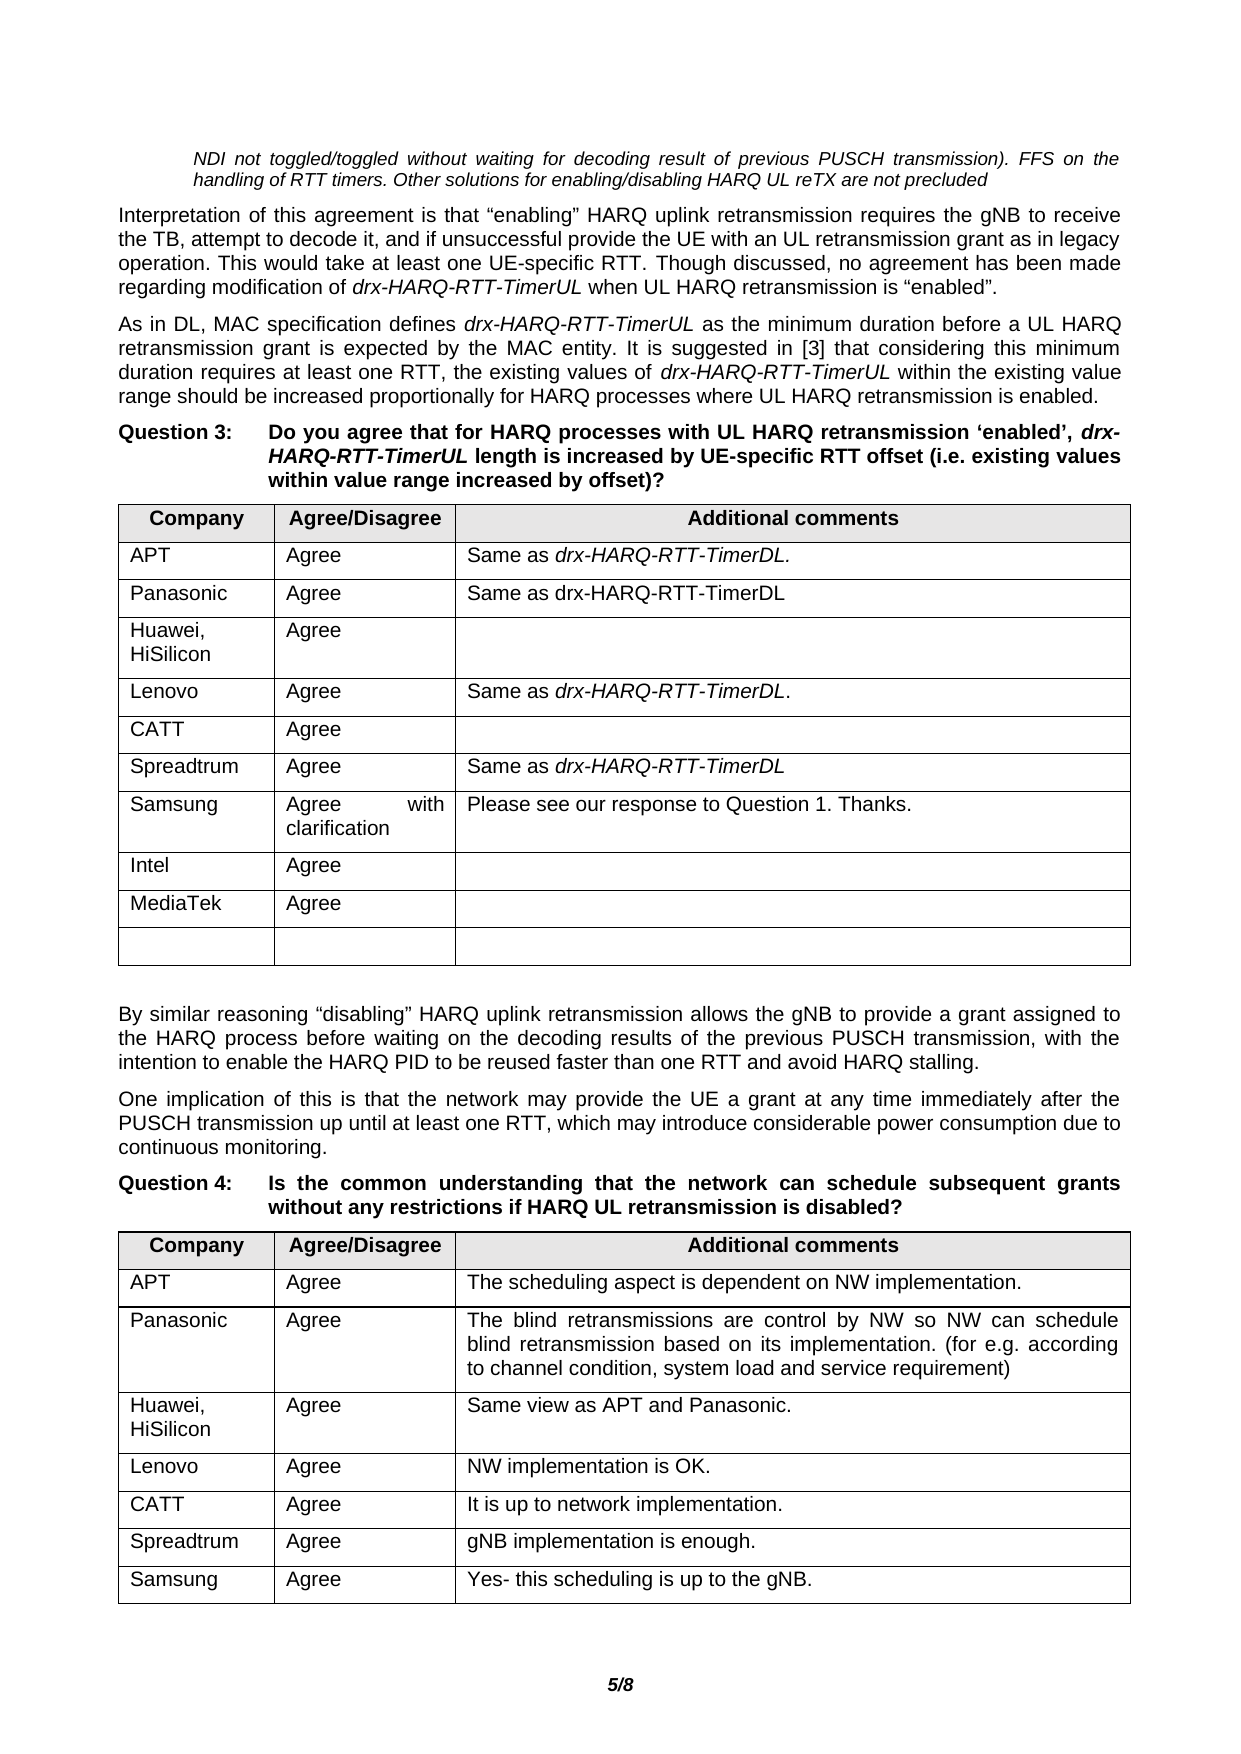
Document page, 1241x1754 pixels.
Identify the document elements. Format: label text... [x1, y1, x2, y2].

table_cell [456, 853, 1130, 890]
text Question 4: Is the common understanding that the network can schedule subsequent grants without any restrictions if HARQ UL retransmission is disabled? [118, 1171, 1122, 1219]
table_cell CATT [119, 1492, 274, 1528]
table_cell Agree [275, 717, 455, 753]
table_cell [275, 928, 455, 965]
table_cell CATT [119, 717, 274, 753]
table_cell Panasonic [119, 580, 274, 617]
table_cell Samsung [119, 1567, 274, 1603]
table_cell It is up to network implementation. [456, 1492, 1130, 1528]
table_cell NW implementation is OK. [456, 1454, 1130, 1491]
table_cell Spreadtrum [119, 1529, 274, 1566]
table_cell The blind retransmissions are control by NW so NW can schedule blind retransmission based on its implementation. (for e.g. according to channel condition, system load and service requirement) [456, 1308, 1130, 1392]
table_cell Yes- this scheduling is up to the gNB. [456, 1567, 1130, 1603]
table_cell Agree [275, 580, 455, 617]
table_cell Agree with clarification [275, 792, 455, 852]
table_cell Samsung [119, 792, 274, 852]
table_cell The scheduling aspect is dependent on NW implementation. [456, 1270, 1130, 1306]
table_header Company [119, 505, 274, 542]
table_cell Huawei, HiSilicon [119, 1393, 274, 1453]
table_cell Spreadtrum [119, 754, 274, 791]
table_cell Same as drx-HARQ-RTT-TimerDL [456, 754, 1130, 791]
table_cell Agree [275, 679, 455, 716]
table_cell [456, 717, 1130, 753]
table_cell [456, 891, 1130, 927]
table_cell Huawei, HiSilicon [119, 618, 274, 678]
table_cell Agree [275, 1567, 455, 1603]
text As in DL, MAC specification defines drx-HARQ-RTT-TimerUL as the minimum duration before a UL HARQ retransmission grant is expected by the MAC entity. It is suggested in [3] that considering this minimum duration requires at least one RTT, the existing values of drx-HARQ-RTT-TimerUL within the existing value range should be increased proportionally for HARQ processes where UL HARQ retransmission is enabled. [118, 312, 1122, 407]
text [193, 148, 1122, 191]
table_cell APT [119, 543, 274, 579]
table_cell Agree [275, 891, 455, 927]
text One implication of this is that the network may provide the UE a grant at any time immediately after the PUSCH transmission up until at least one RTT, which may introduce considerable power consumption due to continuous monitoring. [118, 1087, 1122, 1158]
table_cell Agree [275, 853, 455, 890]
table_cell [119, 928, 274, 965]
text Interpretation of this agreement is that “enabling” HARQ uplink retransmission requires the gNB to receive the TB, attempt to decode it, and if unsuccessful provide the UE with an UL retransmission grant as in legacy operation. This would take at least one UE-specific RTT. Though discussed, no agreement has been made regarding modification of drx-HARQ-RTT-TimerUL when UL HARQ retransmission is “enabled”. [118, 203, 1122, 299]
table_cell Lenovo [119, 679, 274, 716]
table_cell Same as drx-HARQ-RTT-TimerDL [456, 580, 1130, 617]
table_cell Agree [275, 543, 455, 579]
table_cell MediaTek [119, 891, 274, 927]
table_header Additional comments [456, 1233, 1130, 1269]
table_cell Agree [275, 1454, 455, 1491]
table_cell Agree [275, 1308, 455, 1392]
table_cell Lenovo [119, 1454, 274, 1491]
text Question 3: Do you agree that for HARQ processes with UL HARQ retransmission ‘enabled’, drx-HARQ-RTT-TimerUL length is increased by UE-specific RTT offset (i.e. existing values within value range increased by offset)? [118, 420, 1122, 492]
table_cell Agree [275, 1492, 455, 1528]
table_cell Agree [275, 1270, 455, 1306]
table_header Agree/Disagree [275, 505, 455, 542]
table_cell Intel [119, 853, 274, 890]
table_cell gNB implementation is enough. [456, 1529, 1130, 1566]
table_header Agree/Disagree [275, 1233, 455, 1269]
table_cell Agree [275, 754, 455, 791]
table_cell [456, 928, 1130, 965]
table_header Company [119, 1233, 274, 1269]
table_cell Agree [275, 1393, 455, 1453]
table_cell Agree [275, 1529, 455, 1566]
table_cell [456, 618, 1130, 678]
table_cell Please see our response to Question 1. Thanks. [456, 792, 1130, 852]
table_cell Same as drx-HARQ-RTT-TimerDL. [456, 543, 1130, 579]
table_cell Same as drx-HARQ-RTT-TimerDL. [456, 679, 1130, 716]
table_cell Same view as APT and Panasonic. [456, 1393, 1130, 1453]
text By similar reasoning “disabling” HARQ uplink retransmission allows the gNB to provide a grant assigned to the HARQ process before waiting on the decoding results of the previous PUSCH transmission, with the intention to enable the HARQ PID to be reused faster than one RTT and avoid HARQ stalling. [118, 1002, 1122, 1074]
table_cell APT [119, 1270, 274, 1306]
table_cell Agree [275, 618, 455, 678]
table_header Additional comments [456, 505, 1130, 542]
table_cell Panasonic [119, 1308, 274, 1392]
